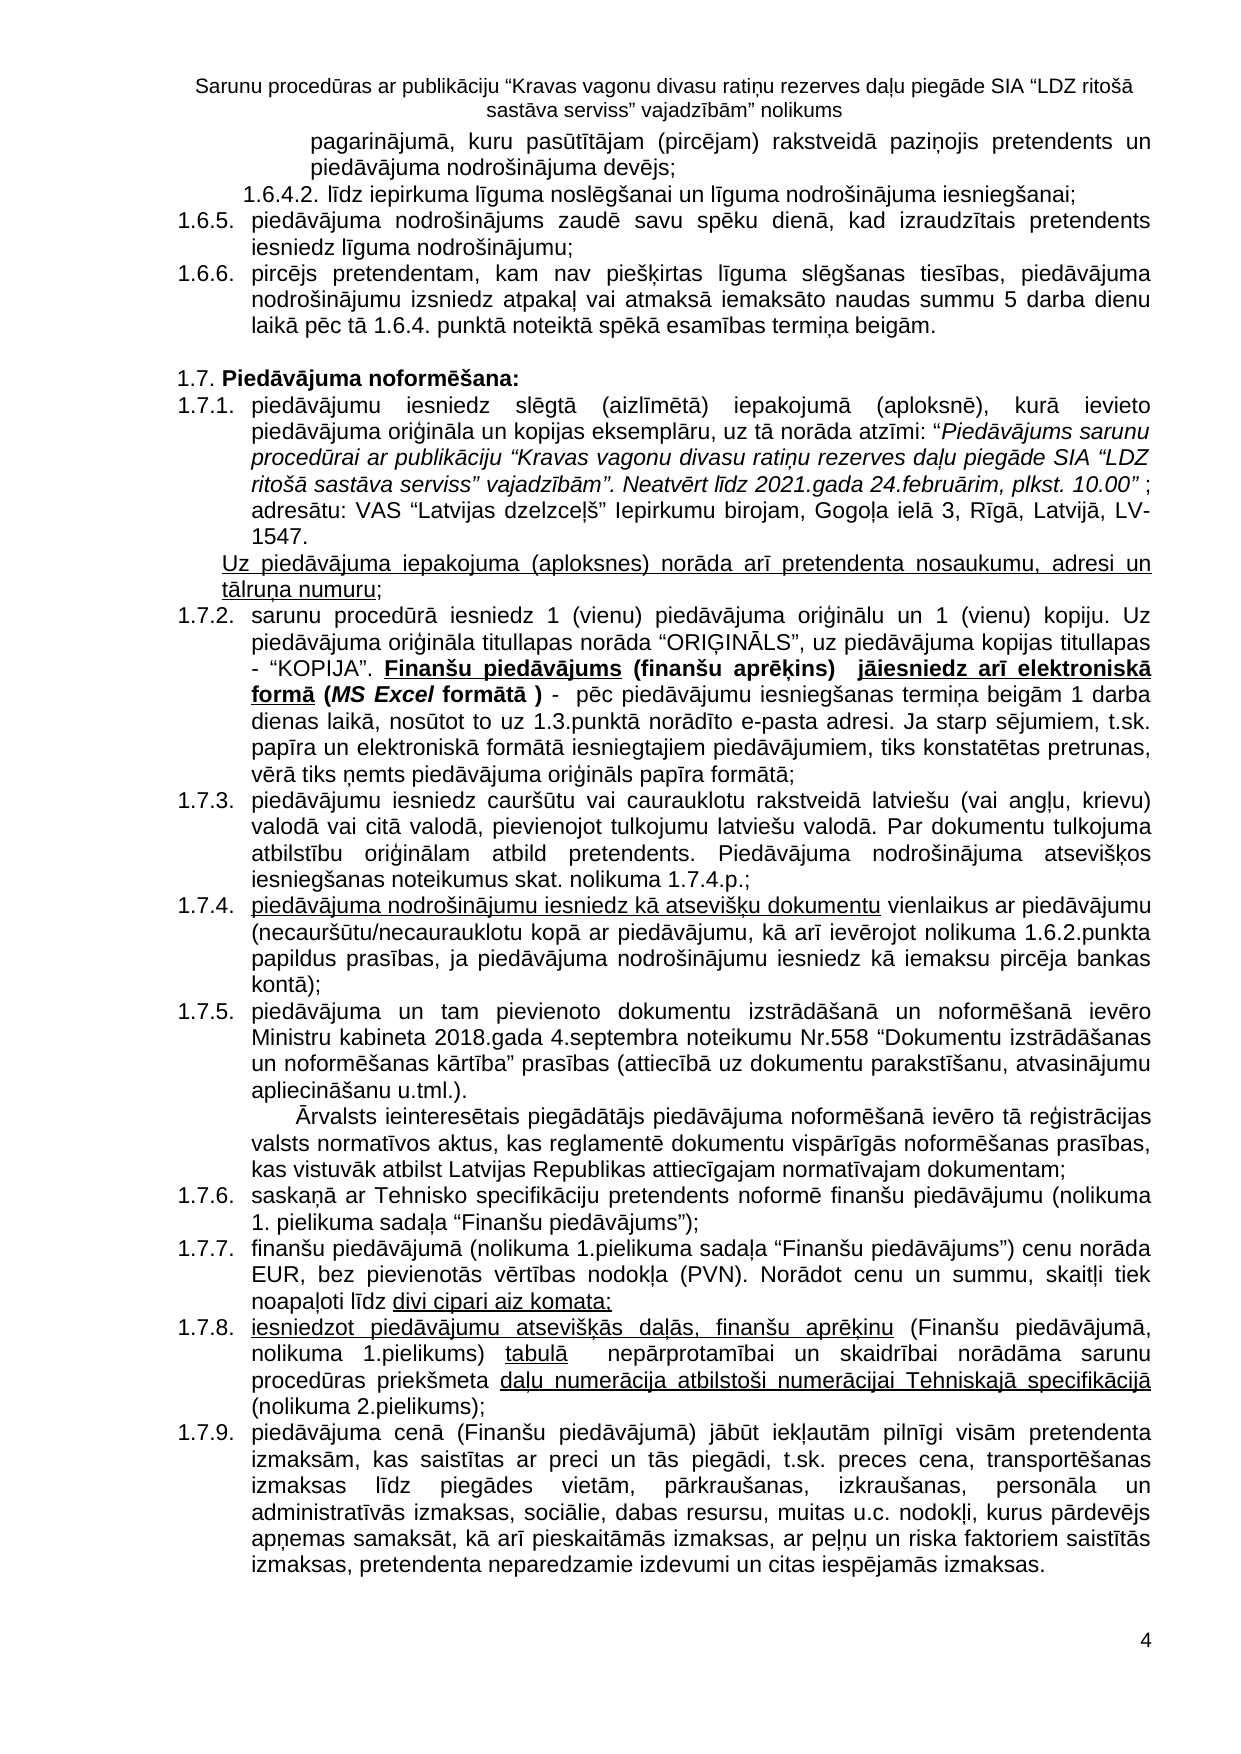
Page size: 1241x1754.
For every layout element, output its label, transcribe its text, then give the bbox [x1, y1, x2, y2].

list iesniedzot piedāvājumu atsevišķās daļās, finanšu aprēķinu (Finanšu piedāvājumā, nolikuma 1.pielikums) tabulā nepārprotamībai un skaidrībai norādāma sarunu procedūras priekšmeta daļu numerācija atbilstoši numerācijai Tehniskajā specifikācijā (nolikuma 2.pielikums); [177, 1314, 1152, 1419]
list saskaņā ar Tehnisko specifikāciju pretendents noformē finanšu piedāvājumu (nolikuma 1. pielikuma sadaļa “Finanšu piedāvājums”); [177, 1182, 1152, 1235]
list finanšu piedāvājumā (nolikuma 1.pielikuma sadaļa “Finanšu piedāvājums”) cenu norāda EUR, bez pievienotās vērtības nodokļa (PVN). Norādot cenu un summu, skaitļi tiek noapaļoti līdz divi cipari aiz komata; [177, 1235, 1152, 1314]
list piedāvājuma cenā (Finanšu piedāvājumā) jābūt iekļautām pilnīgi visām pretendenta izmaksām, kas saistītas ar preci un tās piegādi, t.sk. preces cena, transportēšanas izmaksas līdz piegādes vietām, pārkraušanas, izkraušanas, personāla un administratīvās izmaksas, sociālie, dabas resursu, muitas u.c. nodokļi, kurus pārdevējs apņemas samaksāt, kā arī pieskaitāmās izmaksas, ar peļņu un riska faktoriem saistītās izmaksas, pretendenta neparedzamie izdevumi un citas iespējamās izmaksas. [177, 1419, 1152, 1577]
list piedāvājumu iesniedz slēgtā (aizlīmētā) iepakojumā (aploksnē), kurā ievieto piedāvājuma oriģināla un kopijas eksemplāru, uz tā norāda atzīmi: “Piedāvājums sarunu procedūrai ar publikāciju “Kravas vagonu divasu ratiņu rezerves daļu piegāde SIA “LDZ ritošā sastāva serviss” vajadzībām”. Neatvērt līdz 2021.gada 24.februārim, plkst. 10.00” ; adresātu: VAS “Latvijas dzelzceļš” Iepirkumu birojam, Gogoļa ielā 3, Rīgā, Latvijā, LV-1547. [177, 392, 1152, 550]
list piedāvājuma un tam pievienoto dokumentu izstrādāšanā un noformēšanā ievēro Ministru kabineta 2018.gada 4.septembra noteikumu Nr.558 “Dokumentu izstrādāšanas un noformēšanas kārtība” prasības (attiecībā uz dokumentu parakstīšanu, atvasinājumu apliecināšanu u.tml.). [177, 998, 1152, 1103]
list Piedāvājuma noformēšana: [177, 365, 1152, 392]
list pircējs pretendentam, kam nav piešķirtas līguma slēgšanas tiesības, piedāvājuma nodrošinājumu izsniedz atpakaļ vai atmaksā iemaksāto naudas summu 5 darba dienu laikā pēc tā 1.6.4. punktā noteiktā spēkā esamības termiņa beigām. [177, 260, 1152, 339]
list līdz iepirkuma līguma noslēgšanai un līguma nodrošinājuma iesniegšanai; [243, 181, 1152, 207]
list piedāvājuma nodrošinājums zaudē savu spēku dienā, kad izraudzītais pretendents iesniedz līguma nodrošinājumu; [177, 207, 1152, 260]
list piedāvājumu iesniedz cauršūtu vai caurauklotu rakstveidā latviešu (vai angļu, krievu) valodā vai citā valodā, pievienojot tulkojumu latviešu valodā. Par dokumentu tulkojuma atbilstību oriģinālam atbild pretendents. Piedāvājuma nodrošinājuma atsevišķos iesniegšanas noteikumus skat. nolikuma 1.7.4.p.; [177, 787, 1152, 892]
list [243, 128, 1152, 181]
text Ārvalsts ieinteresētais piegādātājs piedāvājuma noformēšanā ievēro tā reģistrācijas valsts normatīvos aktus, kas reglamentē dokumentu vispārīgās noformēšanas prasības, kas vistuvāk atbilst Latvijas Republikas attiecīgajam normatīvajam dokumentam; [251, 1103, 1152, 1182]
list Uz piedāvājuma iepakojuma (aploksnes) norāda arī pretendenta nosaukumu, adresi un tālruņa numuru; [222, 574, 1152, 602]
list sarunu procedūrā iesniedz 1 (vienu) piedāvājuma oriģinālu un 1 (vienu) kopiju. Uz piedāvājuma oriģināla titullapas norāda “ORIĢINĀLS”, uz piedāvājuma kopijas titullapas - “KOPIJA”. Finanšu piedāvājums (finanšu aprēķins) jāiesniedz arī elektroniskā formā (MS Excel formātā ) - pēc piedāvājumu iesniegšanas termiņa beigām 1 darba dienas laikā, nosūtot to uz 1.3.punktā norādīto e-pasta adresi. Ja starp sējumiem, t.sk. papīra un elektroniskā formātā iesniegtajiem piedāvājumiem, tiks konstatētas pretrunas, vērā tiks ņemts piedāvājuma oriģināls papīra formātā; [177, 602, 1152, 787]
list Uz piedāvājuma iepakojuma (aploksnes) norāda arī pretendenta nosaukumu, adresi un tālruņa numuru; [222, 550, 1152, 573]
list piedāvājuma nodrošinājumu iesniedz kā atsevišķu dokumentu vienlaikus ar piedāvājumu (necauršūtu/necaurauklotu kopā ar piedāvājumu, kā arī ievērojot nolikuma 1.6.2.punkta papildus prasības, ja piedāvājuma nodrošinājumu iesniedz kā iemaksu pircēja bankas kontā); [177, 892, 1152, 998]
